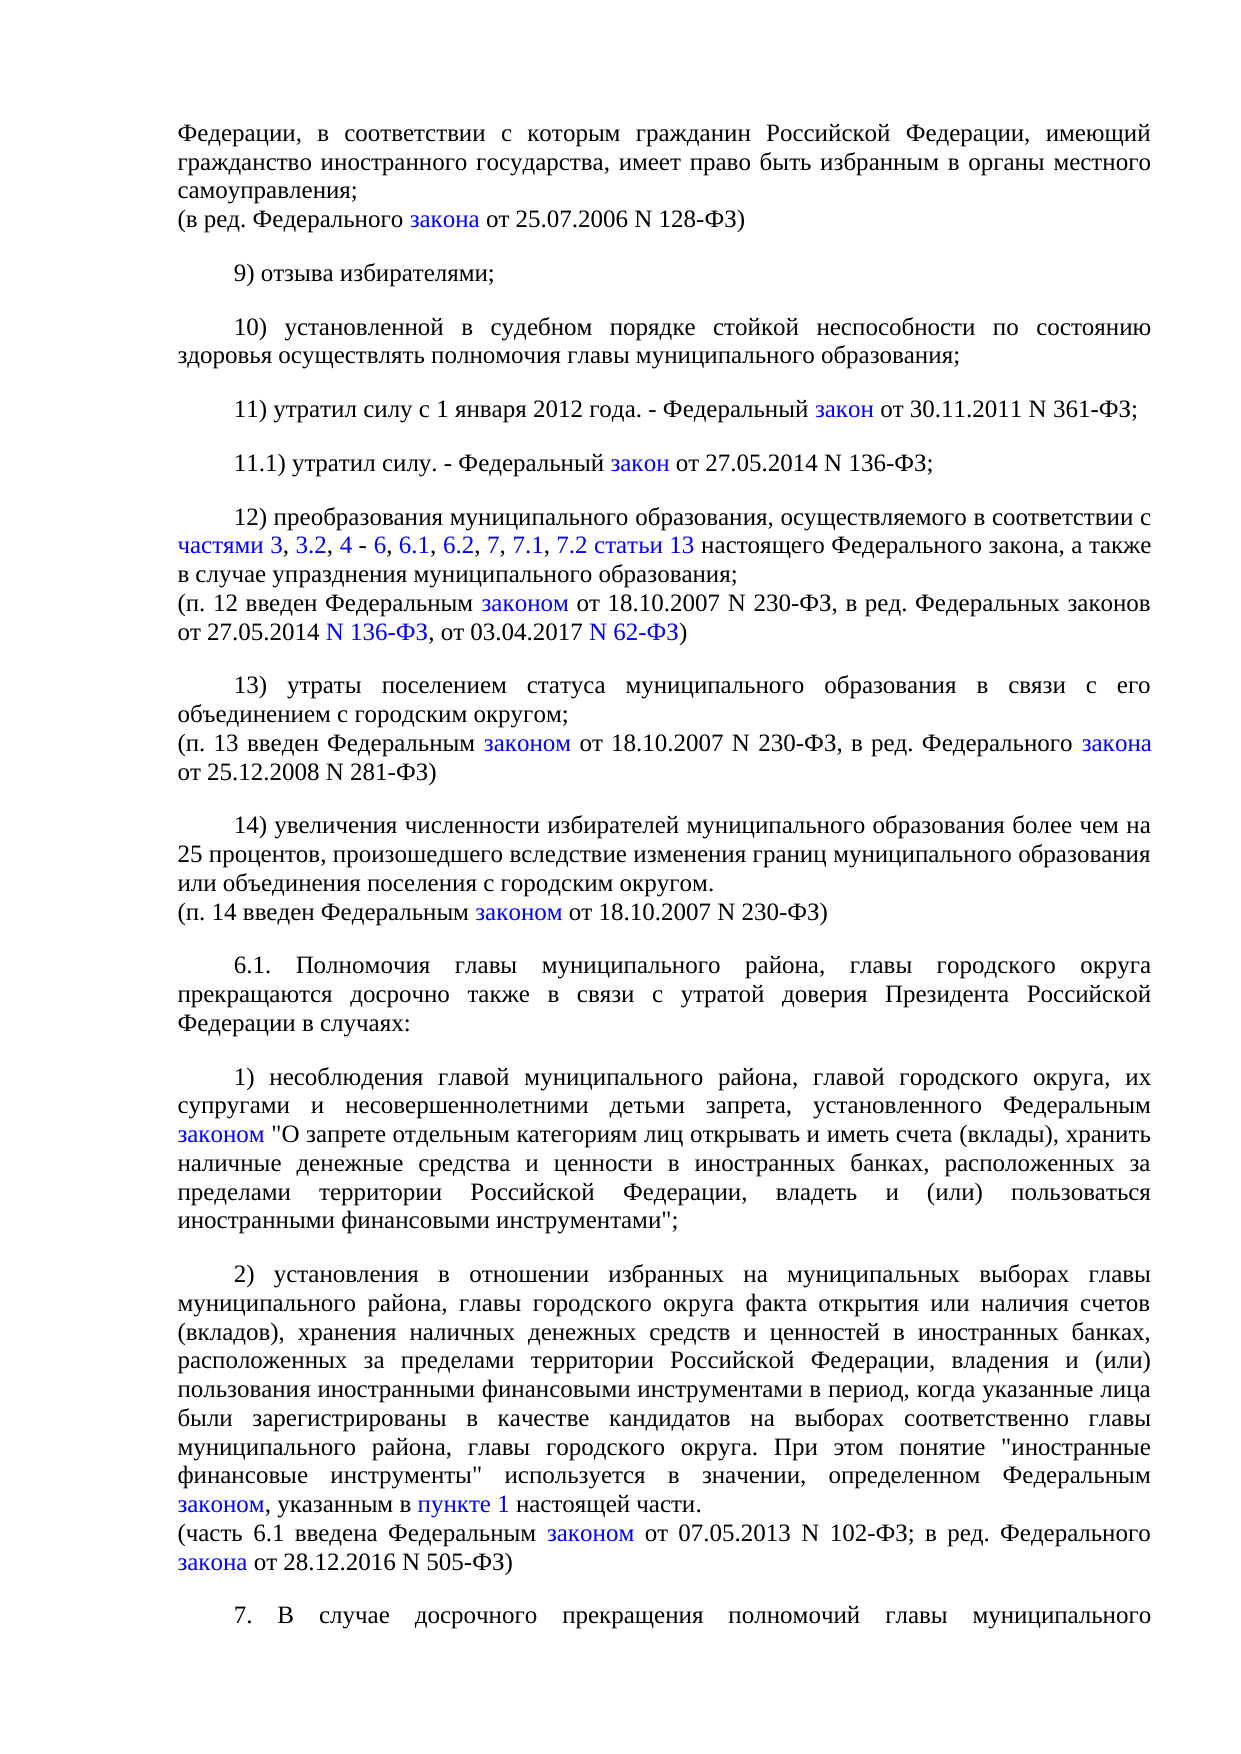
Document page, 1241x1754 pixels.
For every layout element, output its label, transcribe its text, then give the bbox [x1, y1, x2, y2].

text 10) установленной в судебном порядке стойкой неспособности по состоянию здоровья осуществлять полномочия главы муниципального образования; [177, 312, 1152, 369]
text 2) установления в отношении избранных на муниципальных выборах главы муниципального района, главы городского округа факта открытия или наличия счетов (вкладов), хранения наличных денежных средств и ценностей в иностранных банках, расположенных за пределами территории Российской Федерации, владения и (или) пользования иностранными финансовыми инструментами в период, когда указанные лица были зарегистрированы в качестве кандидатов на выборах соответственно главы муниципального района, главы городского округа. При этом понятие "иностранные финансовые инструменты" используется в значении, определенном Федеральным законом, указанным в пункте 1 настоящей части. [177, 1259, 1152, 1518]
text 11) утратил силу с 1 января 2012 года. - Федеральный закон от 30.11.2011 N 361-ФЗ; [177, 394, 1152, 423]
text (в ред. Федерального закона от 25.07.2006 N 128-ФЗ) [177, 204, 1152, 233]
text 1) несоблюдения главой муниципального района, главой городского округа, их супругами и несовершеннолетними детьми запрета, установленного Федеральным законом "О запрете отдельным категориям лиц открывать и иметь счета (вклады), хранить наличные денежные средства и ценности в иностранных банках, расположенных за пределами территории Российской Федерации, владеть и (или) пользоваться иностранными финансовыми инструментами"; [177, 1062, 1152, 1234]
text (п. 13 введен Федеральным законом от 18.10.2007 N 230-ФЗ, в ред. Федерального закона от 25.12.2008 N 281-ФЗ) [177, 728, 1152, 786]
text (п. 12 введен Федеральным законом от 18.10.2007 N 230-ФЗ, в ред. Федеральных законов от 27.05.2014 N 136-ФЗ, от 03.04.2017 N 62-ФЗ) [177, 588, 1152, 646]
text 9) отзыва избирателями; [177, 258, 1152, 287]
text 12) преобразования муниципального образования, осуществляемого в соответствии с частями 3, 3.2, 4 - 6, 6.1, 6.2, 7, 7.1, 7.2 статьи 13 настоящего Федерального закона, а также в случае упразднения муниципального образования; [177, 502, 1152, 588]
text 11.1) утратил силу. - Федеральный закон от 27.05.2014 N 136-ФЗ; [177, 448, 1152, 477]
text (часть 6.1 введена Федеральным законом от 07.05.2013 N 102-ФЗ; в ред. Федерального закона от 28.12.2016 N 505-ФЗ) [177, 1518, 1152, 1576]
text 14) увеличения численности избирателей муниципального образования более чем на 25 процентов, произошедшего вследствие изменения границ муниципального образования или объединения поселения с городским округом. [177, 811, 1152, 897]
text 6.1. Полномочия главы муниципального района, главы городского округа прекращаются досрочно также в связи с утратой доверия Президента Российской Федерации в случаях: [177, 951, 1152, 1037]
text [177, 1601, 1152, 1629]
text (п. 14 введен Федеральным законом от 18.10.2007 N 230-ФЗ) [177, 897, 1152, 926]
text 13) утраты поселением статуса муниципального образования в связи с его объединением с городским округом; [177, 671, 1152, 728]
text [177, 118, 1152, 204]
